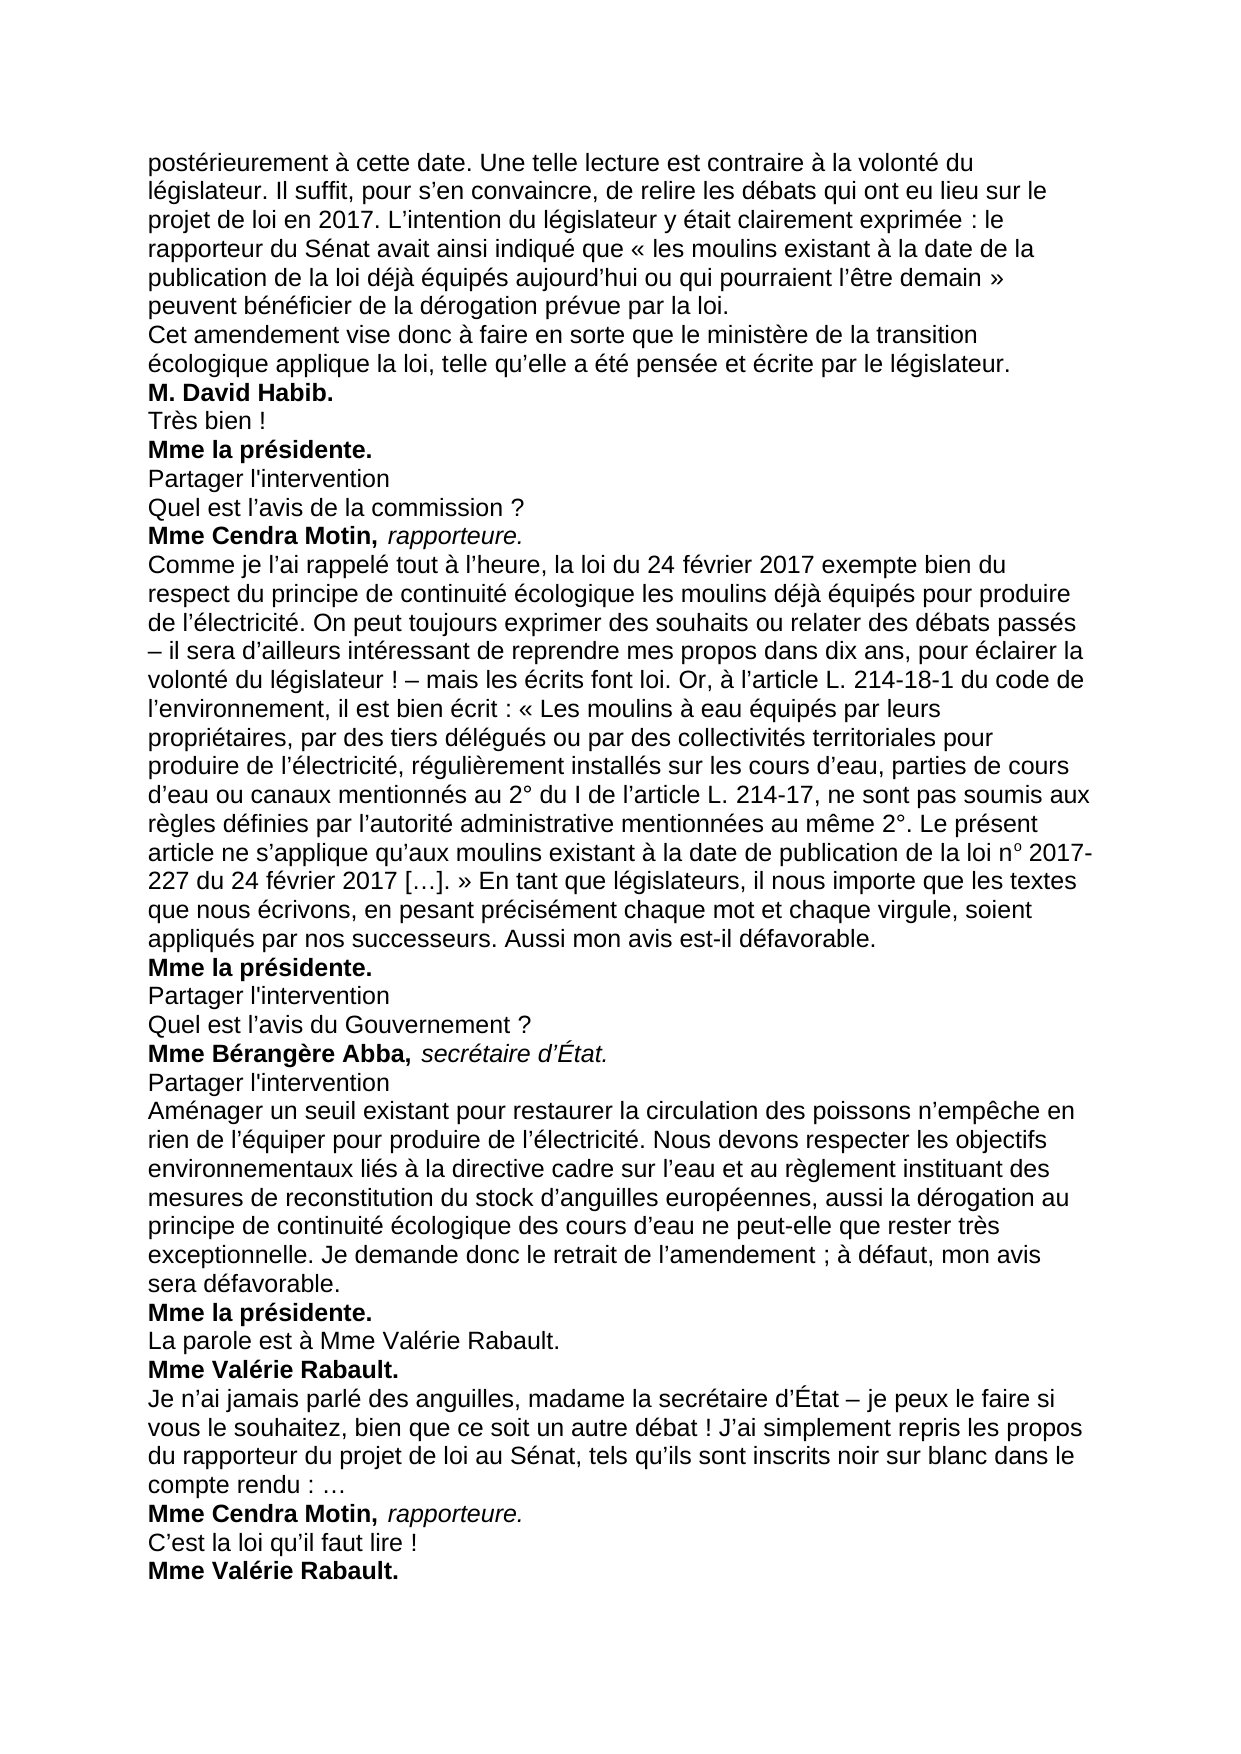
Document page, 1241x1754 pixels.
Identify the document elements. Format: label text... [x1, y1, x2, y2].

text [148, 148, 1093, 378]
text Mme Valérie Rabault. [148, 1556, 1093, 1585]
text Mme la présidente. [148, 1298, 1093, 1326]
text Partager l'intervention [148, 1068, 1093, 1096]
text Mme Cendra Motin, rapporteure. [148, 1499, 1093, 1528]
text Mme la présidente. [148, 953, 1093, 981]
text La parole est à Mme Valérie Rabault. [148, 1326, 1093, 1355]
text Aménager un seuil existant pour restaurer la circulation des poissons n’empêche en rien de l’équiper pour produire de l’électricité. Nous devons respecter les objectifs environnementaux liés à la directive cadre sur l’eau et au règlement instituant des mesures de reconstitution du stock d’anguilles européennes, aussi la dérogation au principe de continuité écologique des cours d’eau ne peut-elle que rester très exceptionnelle. Je demande donc le retrait de l’amendement ; à défaut, mon avis sera défavorable. [148, 1096, 1093, 1298]
text Comme je l’ai rappelé tout à l’heure, la loi du 24 février 2017 exempte bien du respect du principe de continuité écologique les moulins déjà équipés pour produire de l’électricité. On peut toujours exprimer des souhaits ou relater des débats passés – il sera d’ailleurs intéressant de reprendre mes propos dans dix ans, pour éclairer la volonté du législateur ! – mais les écrits font loi. Or, à l’article L. 214-18-1 du code de l’environnement, il est bien écrit : « Les moulins à eau équipés par leurs propriétaires, par des tiers délégués ou par des collectivités territoriales pour produire de l’électricité, régulièrement installés sur les cours d’eau, parties de cours d’eau ou canaux mentionnés au 2° du I de l’article L. 214-17, ne sont pas soumis aux règles définies par l’autorité administrative mentionnées au même 2°. Le présent article ne s’applique qu’aux moulins existant à la date de publication de la loi no 2017-227 du 24 février 2017 […]. » En tant que législateurs, il nous importe que les textes que nous écrivons, en pesant précisément chaque mot et chaque virgule, soient appliqués par nos successeurs. Aussi mon avis est-il défavorable. [148, 550, 1093, 953]
text C’est la loi qu’il faut lire ! [148, 1528, 1093, 1556]
text Quel est l’avis du Gouvernement ? [148, 1010, 1093, 1039]
text M. David Habib. [148, 378, 1093, 406]
text Mme Cendra Motin, rapporteure. [148, 521, 1093, 550]
text Partager l'intervention [148, 981, 1093, 1010]
text Partager l'intervention [148, 464, 1093, 493]
text Très bien ! [148, 406, 1093, 435]
text Quel est l’avis de la commission ? [148, 493, 1093, 521]
text Mme Valérie Rabault. [148, 1355, 1093, 1384]
text Mme Bérangère Abba, secrétaire d’État. [148, 1039, 1093, 1068]
text Je n’ai jamais parlé des anguilles, madame la secrétaire d’État – je peux le faire si vous le souhaitez, bien que ce soit un autre débat ! J’ai simplement repris les propos du rapporteur du projet de loi au Sénat, tels qu’ils sont inscrits noir sur blanc dans le compte rendu : … [148, 1384, 1093, 1499]
text Mme la présidente. [148, 435, 1093, 464]
